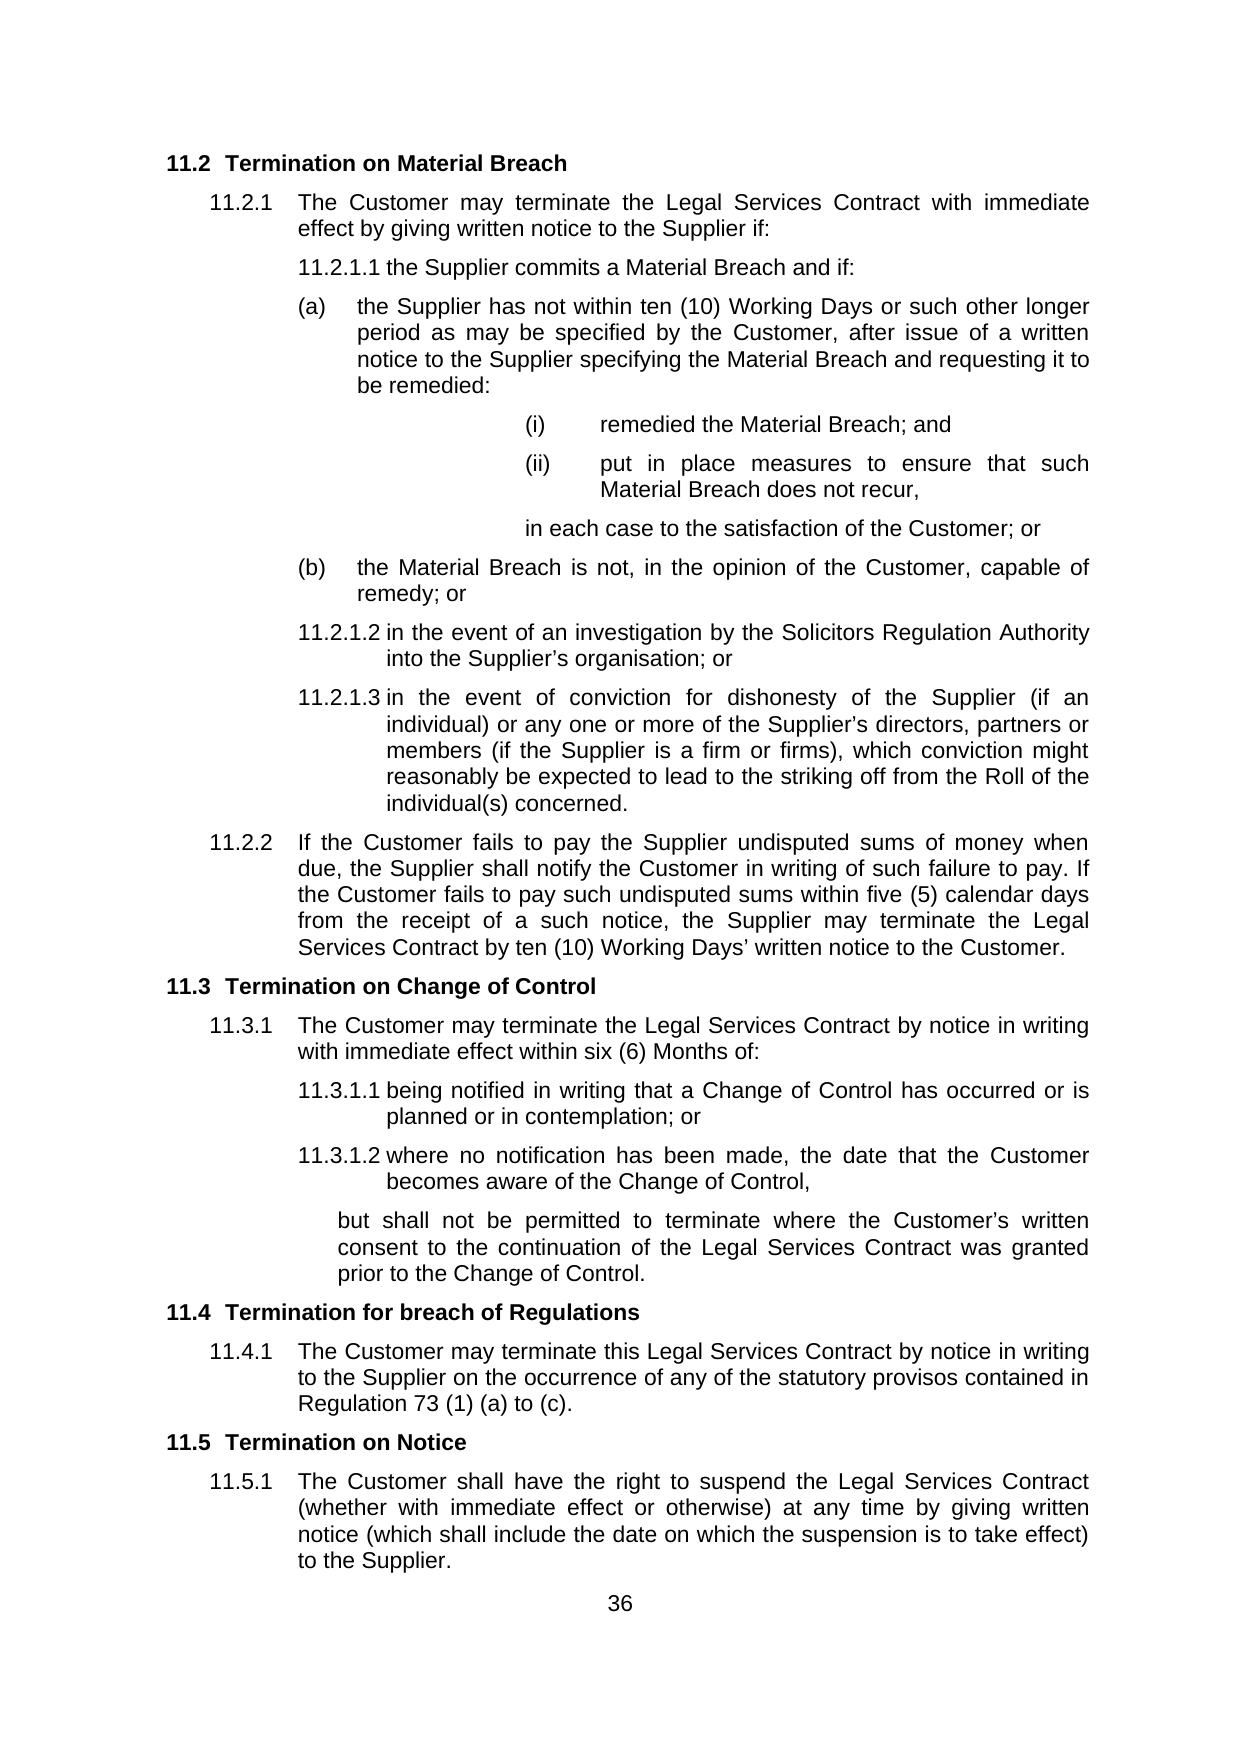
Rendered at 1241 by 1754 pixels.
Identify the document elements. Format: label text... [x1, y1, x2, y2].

subtitle the Supplier has not within ten (10) Working Days or such other longer period as may be specified by the Customer, after issue of a written notice to the Supplier specifying the Material Breach and requesting it to be remedied: [298, 293, 1090, 398]
subtitle The Customer may terminate the Legal Services Contract with immediate effect by giving written notice to the Supplier if: [209, 189, 1090, 242]
subtitle the Material Breach is not, in the opinion of the Customer, capable of remedy; or [298, 554, 1090, 606]
subtitle in the event of an investigation by the Solicitors Regulation Authority into the Supplier’s organisation; or [298, 619, 1090, 672]
subtitle The Customer shall have the right to suspend the Legal Services Contract (whether with immediate effect or otherwise) at any time by giving written notice (which shall include the date on which the suspension is to take effect) to the Supplier. [209, 1468, 1090, 1573]
subtitle being notified in writing that a Change of Control has occurred or is planned or in contemplation; or [298, 1077, 1090, 1129]
subtitle Termination on Material Breach [166, 150, 1090, 176]
subtitle remedied the Material Breach; and [525, 411, 1090, 437]
subtitle in each case to the satisfaction of the Customer; or [525, 515, 1090, 541]
subtitle The Customer may terminate the Legal Services Contract by notice in writing with immediate effect within six (6) Months of: [209, 1012, 1090, 1064]
text but shall not be permitted to terminate where the Customer’s written consent to the continuation of the Legal Services Contract was granted prior to the Change of Control. [337, 1207, 1090, 1286]
subtitle If the Customer fails to pay the Supplier undisputed sums of money when due, the Supplier shall notify the Customer in writing of such failure to pay. If the Customer fails to pay such undisputed sums within five (5) calendar days from the receipt of a such notice, the Supplier may terminate the Legal Services Contract by ten (10) Working Days’ written notice to the Customer. [209, 828, 1090, 960]
subtitle where no notification has been made, the date that the Customer becomes aware of the Change of Control, [298, 1142, 1090, 1195]
subtitle the Supplier commits a Material Breach and if: [298, 254, 1090, 280]
subtitle in the event of conviction for dishonesty of the Supplier (if an individual) or any one or more of the Supplier’s directors, partners or members (if the Supplier is a firm or firms), which conviction might reasonably be expected to lead to the striking off from the Roll of the individual(s) concerned. [298, 684, 1090, 816]
subtitle The Customer may terminate this Legal Services Contract by notice in writing to the Supplier on the occurrence of any of the statutory provisos contained in Regulation 73 (1) (a) to (c). [209, 1338, 1090, 1417]
subtitle Termination on Change of Control [166, 973, 1090, 999]
subtitle Termination for breach of Regulations [166, 1299, 1090, 1325]
subtitle Termination on Notice [166, 1429, 1090, 1456]
subtitle put in place measures to ensure that such Material Breach does not recur, [525, 450, 1090, 502]
